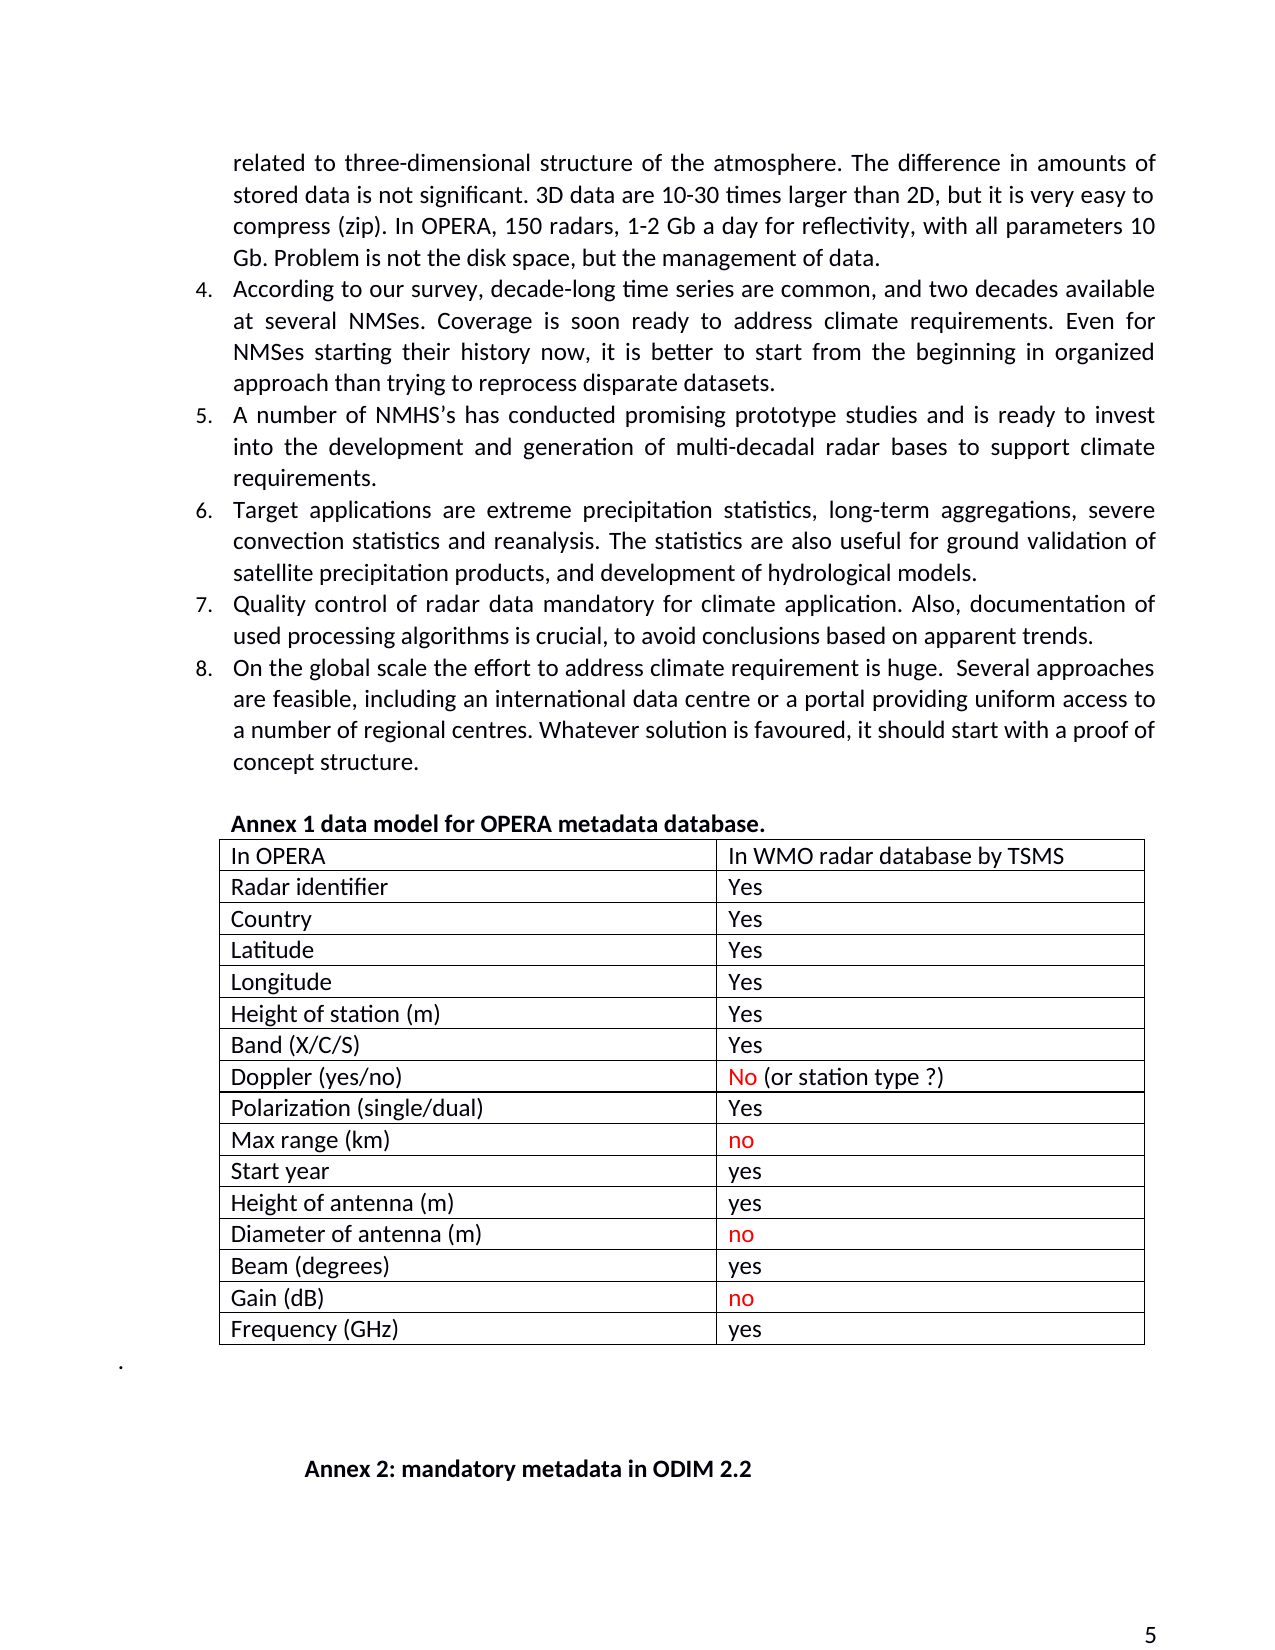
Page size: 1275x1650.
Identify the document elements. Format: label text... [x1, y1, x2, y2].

table_cell yes [717, 1187, 1144, 1218]
text . [118, 1345, 1157, 1375]
table_cell Country [220, 903, 716, 933]
table_cell Start year [220, 1156, 716, 1186]
table_header In OPERA [220, 840, 716, 870]
table_cell Band (X/C/S) [220, 1029, 716, 1060]
list Quality control of radar data mandatory for climate application. Also, documentation of used processing algorithms is crucial, to avoid conclusions based on apparent trends. [195, 589, 1157, 651]
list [195, 148, 1157, 272]
table_cell Polarization (single/dual) [220, 1093, 716, 1123]
table_cell Yes [717, 998, 1144, 1028]
table_cell Doppler (yes/no) [220, 1061, 716, 1091]
list According to our survey, decade-long time series are common, and two decades available at several NMSes. Coverage is soon ready to address climate requirements. Even for NMSes starting their history now, it is better to start from the beginning in organized approach than trying to reprocess disparate datasets. [195, 273, 1157, 398]
list A number of NMHS’s has conducted promising prototype studies and is ready to invest into the development and generation of multi-decadal radar bases to support climate requirements. [195, 399, 1157, 493]
table_cell Height of station (m) [220, 998, 716, 1028]
table_cell Radar identifier [220, 871, 716, 902]
table_cell Longitude [220, 966, 716, 997]
table_cell yes [717, 1156, 1144, 1186]
list Annex 1 data model for OPERA metadata database. [231, 808, 1157, 839]
table_cell Beam (degrees) [220, 1250, 716, 1281]
table_header In WMO radar database by TSMS [717, 840, 1144, 870]
table_cell Max range (km) [220, 1124, 716, 1154]
list On the global scale the effort to address climate requirement is huge. Several approaches are feasible, including an international data centre or a portal providing uniform access to a number of regional centres. Whatever solution is favoured, it should start with a proof of concept structure. [195, 652, 1157, 776]
table_cell no [717, 1124, 1144, 1154]
table_cell Yes [717, 935, 1144, 965]
table_cell yes [717, 1250, 1144, 1281]
table_cell Frequency (GHz) [220, 1313, 716, 1344]
table_cell Latitude [220, 935, 716, 965]
list Target applications are extreme precipitation statistics, long-term aggregations, severe convection statistics and reanalysis. The statistics are also useful for ground validation of satellite precipitation products, and development of hydrological models. [195, 494, 1157, 587]
table_cell Yes [717, 871, 1144, 902]
table_cell No (or station type ?) [717, 1061, 1144, 1091]
table_cell no [717, 1282, 1144, 1312]
table_cell Yes [717, 966, 1144, 997]
table_cell Yes [717, 1093, 1144, 1123]
table_cell no [717, 1219, 1144, 1249]
table_cell Diameter of antenna (m) [220, 1219, 716, 1249]
table_cell Height of antenna (m) [220, 1187, 716, 1218]
table_cell Yes [717, 903, 1144, 933]
text Annex 2: mandatory metadata in ODIM 2.2 [304, 1454, 1037, 1484]
table_cell yes [717, 1313, 1144, 1344]
table_cell Yes [717, 1029, 1144, 1060]
table_cell Gain (dB) [220, 1282, 716, 1312]
